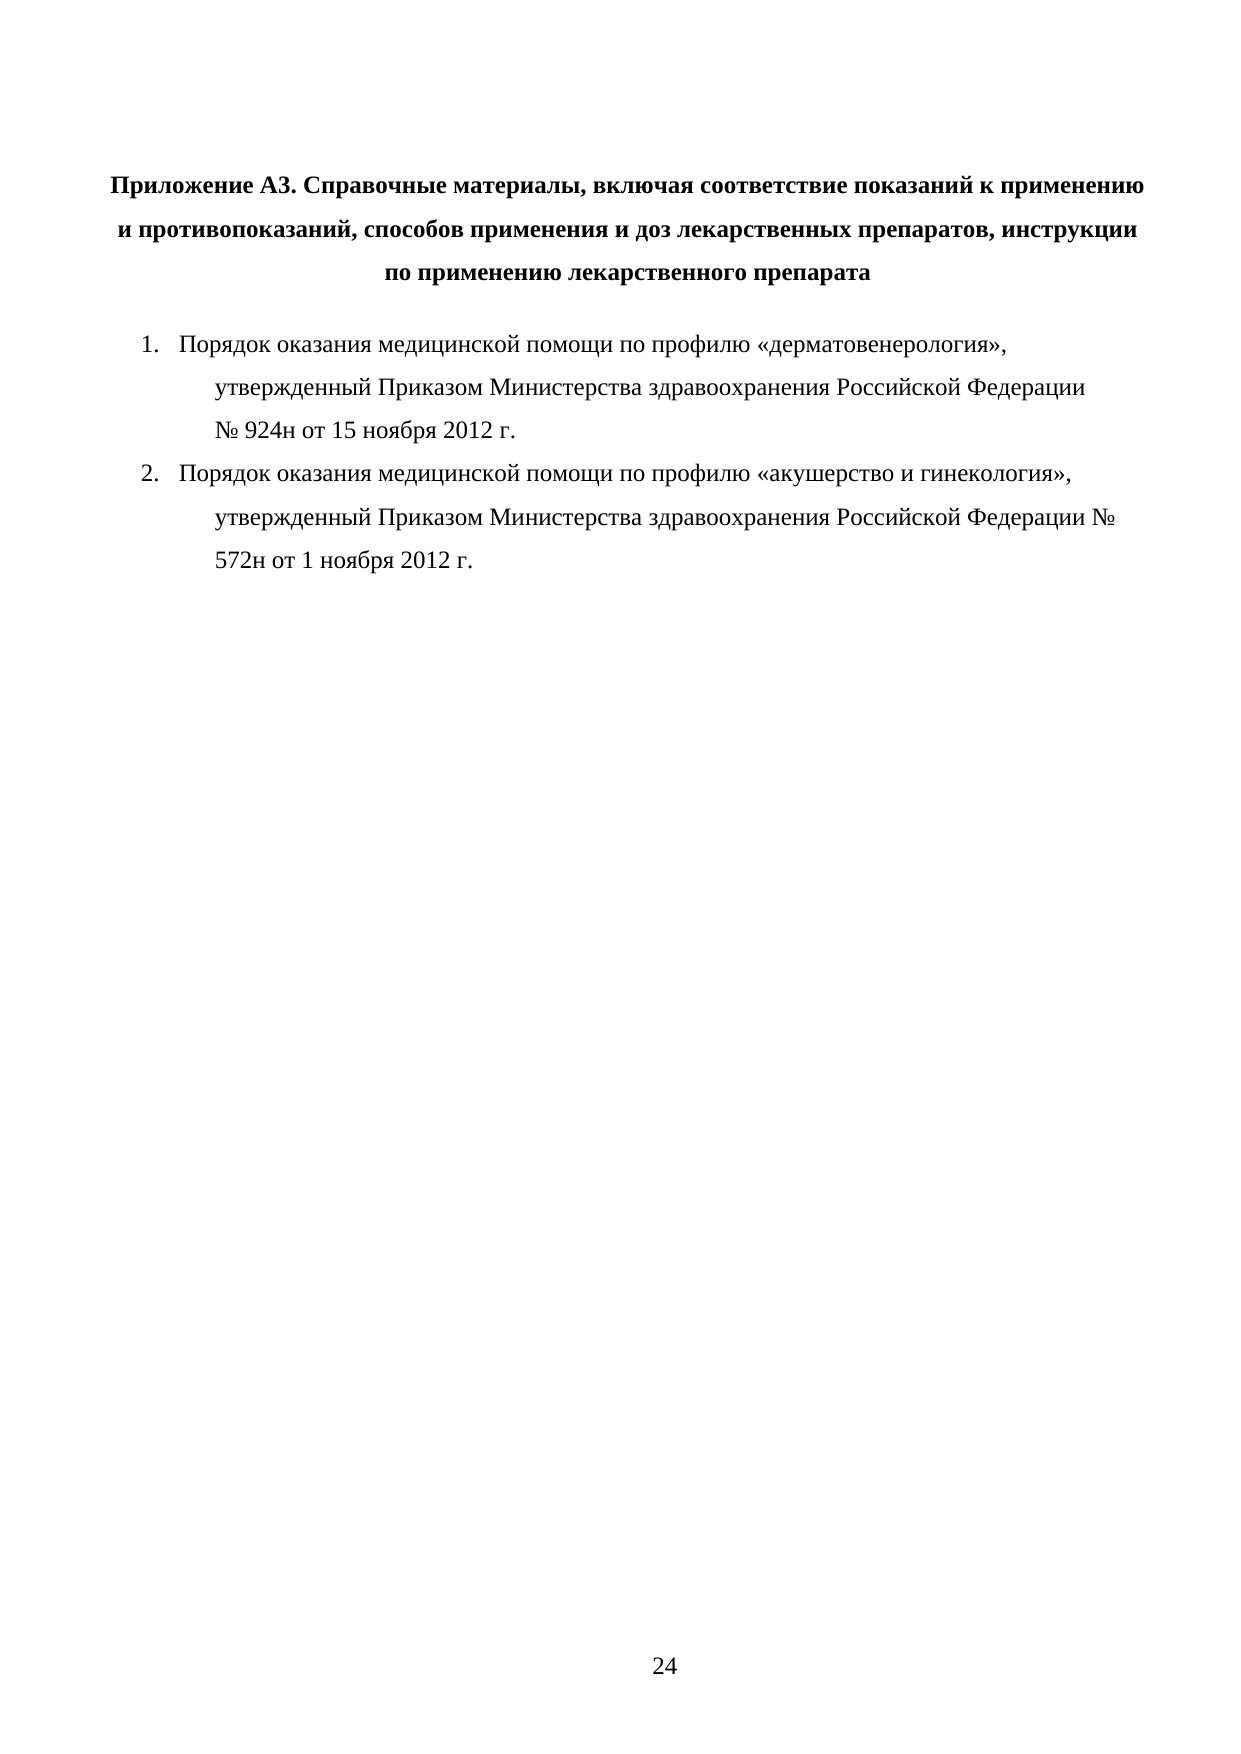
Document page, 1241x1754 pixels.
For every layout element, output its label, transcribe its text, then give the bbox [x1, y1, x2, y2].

list Порядок оказания медицинской помощи по профилю «акушерство и гинекология», утвержденный Приказом Министерства здравоохранения Российской Федерации № 572н от 1 ноября 2012 г. [141, 458, 1152, 573]
text Приложение А3. Справочные материалы, включая соответствие показаний к применению и противопоказаний, способов применения и доз лекарственных препаратов, инструкции по применению лекарственного препарата [103, 171, 1152, 286]
list Порядок оказания медицинской помощи по профилю «дерматовенерология», утвержденный Приказом Министерства здравоохранения Российской Федерации № 924н от 15 ноября 2012 г. [141, 329, 1152, 444]
